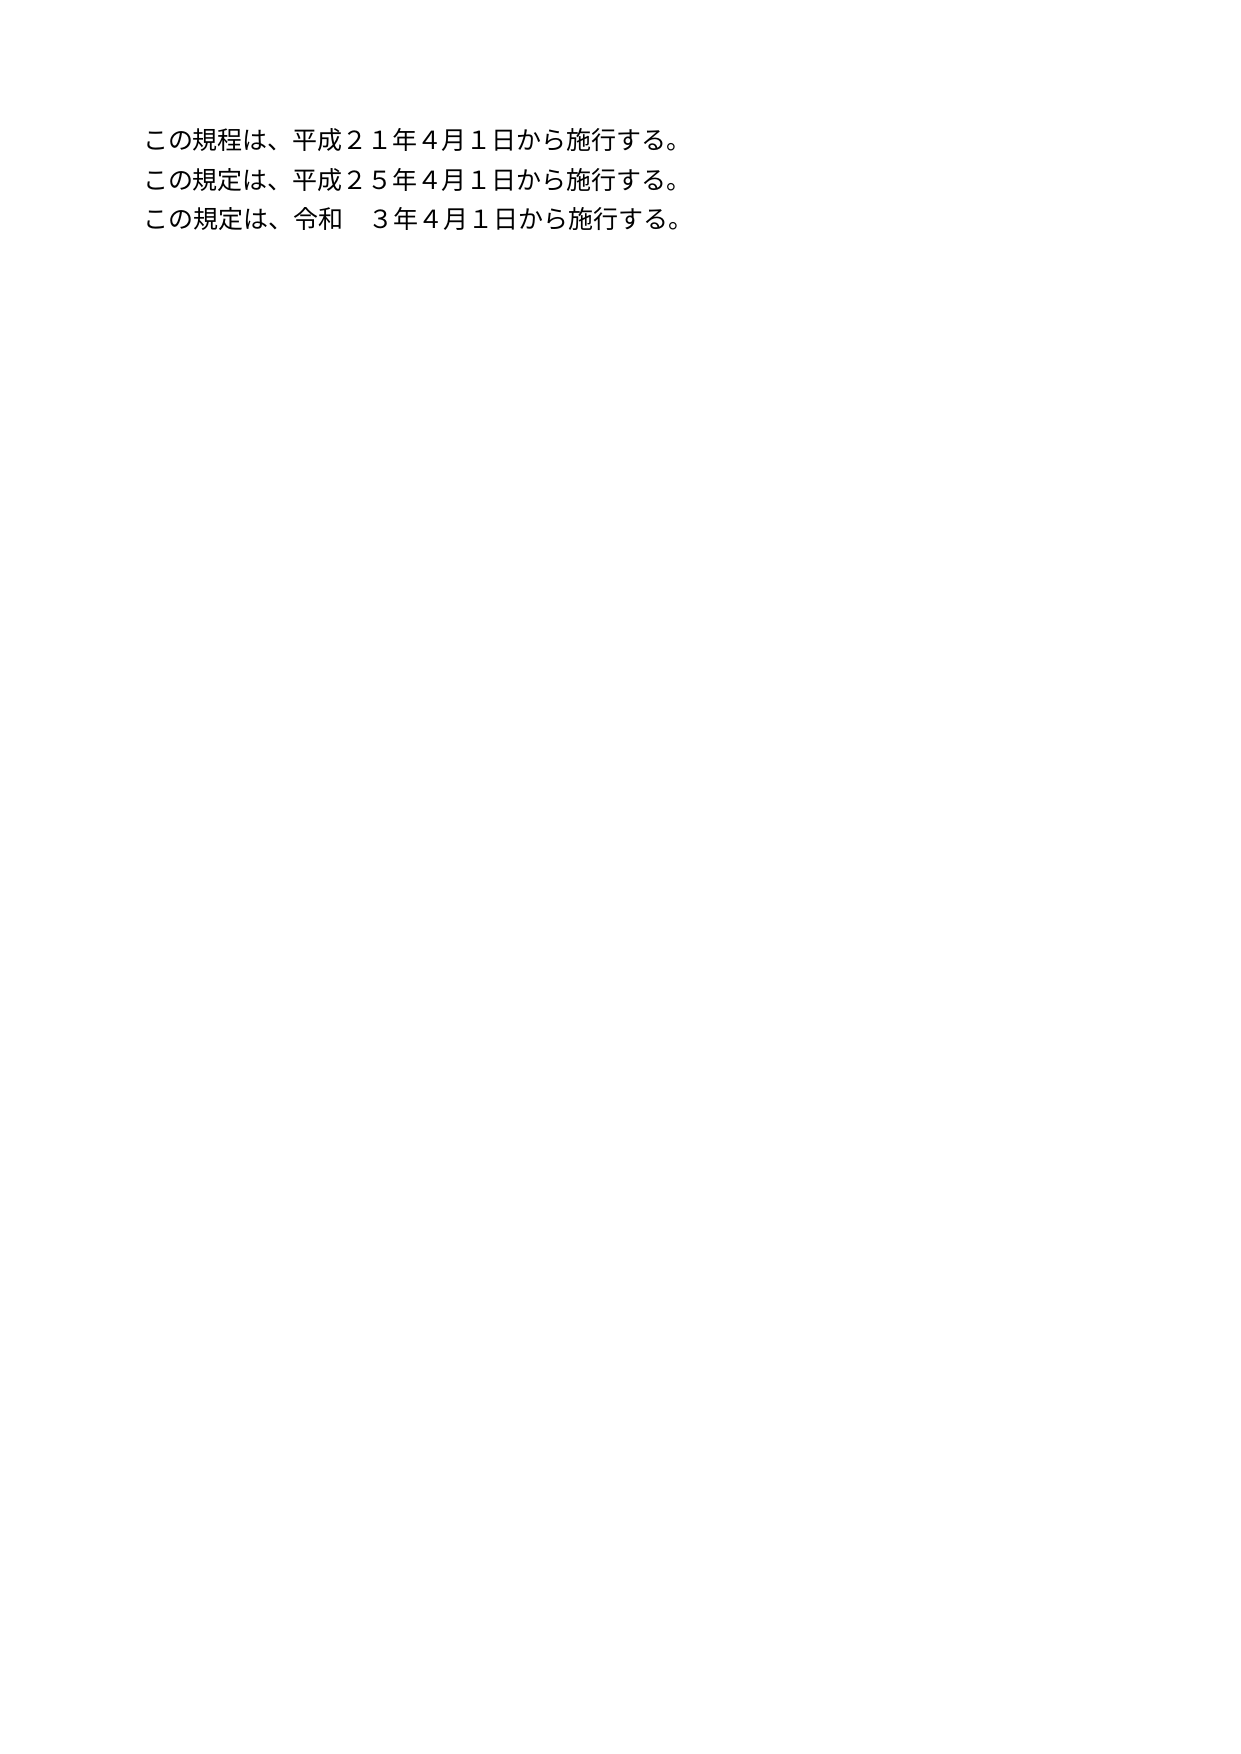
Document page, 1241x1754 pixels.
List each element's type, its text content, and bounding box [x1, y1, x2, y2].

text この規程は、平成２１年４月１日から施行する。 [118, 118, 1122, 158]
text この規定は、平成２５年４月１日から施行する。 [118, 158, 1122, 197]
text この規定は、令和 ３年４月１日から施行する。 [118, 197, 1122, 237]
